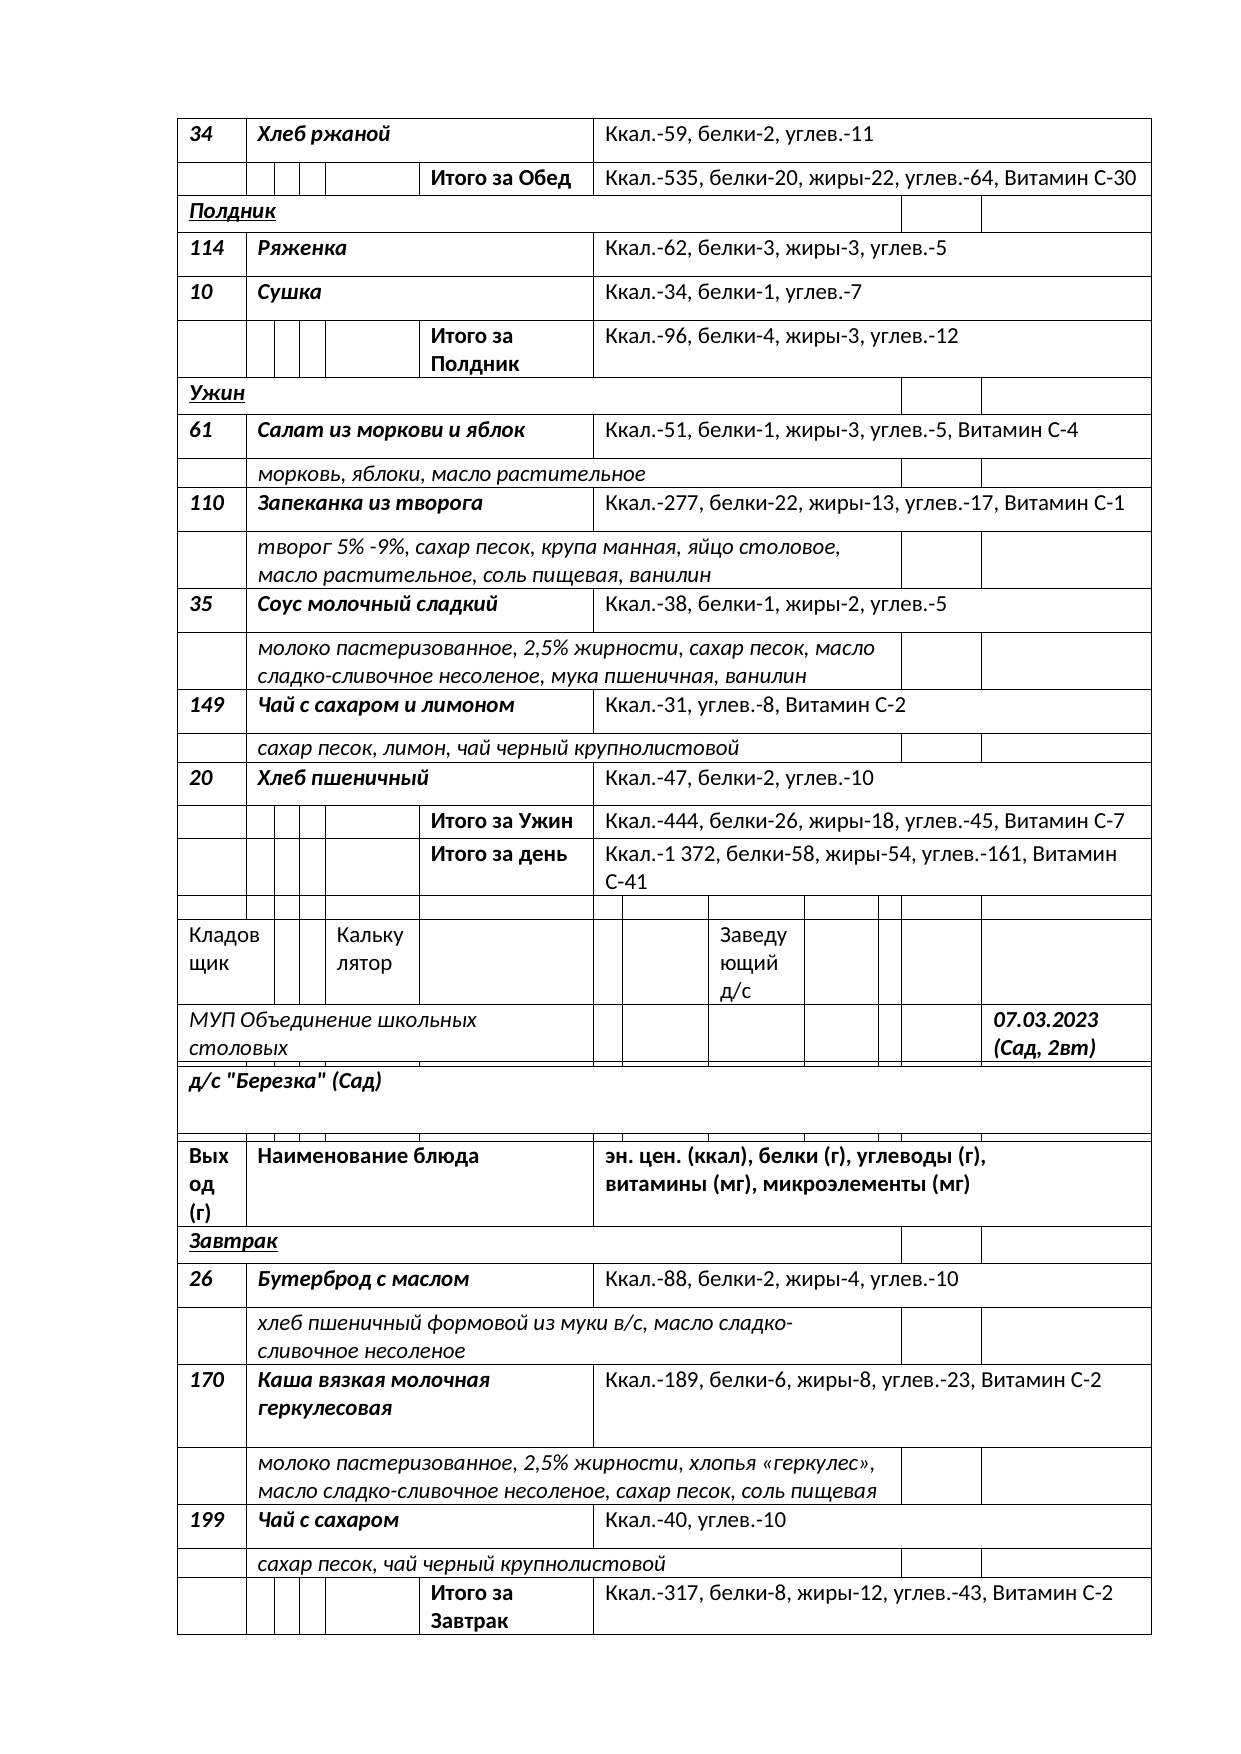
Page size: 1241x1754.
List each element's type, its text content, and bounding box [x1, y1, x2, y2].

table_cell [326, 1578, 419, 1634]
table_cell Каша вязкая молочная геркулесовая [247, 1365, 593, 1447]
table_cell [623, 1134, 708, 1141]
table_cell Ккал.-47, белки-2, углев.-10 [594, 763, 1151, 805]
table_cell [594, 896, 622, 919]
table_cell Запеканка из творога [247, 488, 593, 531]
table_cell Чай с сахаром [247, 1505, 593, 1548]
table_cell Ккал.-189, белки-6, жиры-8, углев.-23, Витамин С-2 [594, 1365, 1151, 1447]
table_cell 26 [178, 1264, 246, 1307]
table_cell [902, 1005, 981, 1061]
table_cell молоко пастеризованное, 2,5% жирности, хлопья «геркулес», масло сладко-сливочное несоленое, сахар песок, соль пищевая [247, 1448, 901, 1504]
table_cell МУП Объединение школьных столовых [178, 1005, 593, 1061]
table_cell 149 [178, 690, 246, 732]
table_cell морковь, яблоки, масло растительное [247, 459, 901, 487]
table_cell [275, 1134, 299, 1141]
table_cell 10 [178, 277, 246, 320]
table_cell [275, 1578, 299, 1634]
table_cell [300, 1062, 325, 1066]
table_cell [178, 459, 246, 487]
table_cell Итого за Ужин [420, 806, 593, 838]
table_cell [902, 1062, 981, 1066]
table_cell [178, 839, 246, 895]
table_cell [326, 806, 419, 838]
table_cell [982, 633, 1151, 689]
table_cell [623, 896, 708, 919]
table_cell д/с "Березка" (Сад) [178, 1067, 1151, 1133]
table_cell Итого за Обед [420, 163, 593, 195]
table_cell [902, 1134, 981, 1141]
table_cell [247, 1062, 274, 1066]
table_cell [275, 321, 299, 377]
table_cell Итого за Завтрак [420, 1578, 593, 1634]
table_cell Полдник [178, 196, 901, 232]
table_cell [275, 163, 299, 195]
table_cell [982, 378, 1151, 414]
table_cell 110 [178, 488, 246, 531]
table_cell Кладовщик [178, 920, 274, 1004]
table_cell [902, 196, 981, 232]
table_cell [805, 896, 878, 919]
table_cell 20 [178, 763, 246, 805]
table_cell эн. цен. (ккал), белки (г), углеводы (г), витамины (мг), микроэлементы (мг) [594, 1142, 1151, 1226]
table_cell [178, 633, 246, 689]
table_cell [247, 321, 274, 377]
table_cell Наименование блюда [247, 1142, 593, 1226]
table_cell [879, 920, 901, 1004]
table_cell [420, 1062, 593, 1066]
table_cell [982, 1448, 1151, 1504]
table_cell Ккал.-277, белки-22, жиры-13, углев.-17, Витамин С-1 [594, 488, 1151, 531]
table_cell [247, 1134, 274, 1141]
table_cell [623, 920, 708, 1004]
table_cell [902, 1549, 981, 1577]
table_cell [178, 1134, 246, 1141]
table_cell творог 5% -9%, сахар песок, крупа манная, яйцо столовое, масло растительное, соль пищевая, ванилин [247, 532, 901, 588]
table_cell [902, 734, 981, 762]
table_cell 34 [178, 119, 246, 162]
table_cell [982, 1308, 1151, 1364]
table_cell [982, 532, 1151, 588]
table_cell Ккал.-38, белки-1, жиры-2, углев.-5 [594, 589, 1151, 632]
table_cell [300, 839, 325, 895]
table_cell [902, 896, 981, 919]
table_cell [902, 1227, 981, 1263]
table_cell Итого за день [420, 839, 593, 895]
table_cell Ккал.-31, углев.-8, Витамин С-2 [594, 690, 1151, 732]
table_cell [982, 459, 1151, 487]
table_cell хлеб пшеничный формовой из муки в/с, масло сладко-сливочное несоленое [247, 1308, 901, 1364]
table_cell [178, 321, 246, 377]
table_cell [178, 806, 246, 838]
table_cell [300, 1134, 325, 1141]
table_cell [709, 1005, 804, 1061]
table_cell [594, 920, 622, 1004]
table_cell [326, 839, 419, 895]
table_cell Ккал.-62, белки-3, жиры-3, углев.-5 [594, 233, 1151, 276]
table_cell [275, 839, 299, 895]
table_cell [326, 1062, 419, 1066]
table_cell [982, 196, 1151, 232]
table_cell [709, 1134, 804, 1141]
table_cell [300, 920, 325, 1004]
table_cell [982, 1227, 1151, 1263]
table_cell Ккал.-88, белки-2, жиры-4, углев.-10 [594, 1264, 1151, 1307]
table_cell 199 [178, 1505, 246, 1548]
table_cell Хлеб ржаной [247, 119, 593, 162]
table_cell [326, 163, 419, 195]
table_cell Ккал.-444, белки-26, жиры-18, углев.-45, Витамин С-7 [594, 806, 1151, 838]
table_cell Чай с сахаром и лимоном [247, 690, 593, 732]
table_cell [326, 1134, 419, 1141]
table_cell [300, 896, 325, 919]
table_cell [879, 1005, 901, 1061]
table_cell [709, 896, 804, 919]
table_cell сахар песок, лимон, чай черный крупнолистовой [247, 734, 901, 762]
table_cell [420, 896, 593, 919]
table_cell [982, 896, 1151, 919]
table_cell [178, 734, 246, 762]
table_cell [275, 806, 299, 838]
table_cell [275, 1062, 299, 1066]
table_cell Бутерброд с маслом [247, 1264, 593, 1307]
table_cell [594, 1062, 622, 1066]
table_cell молоко пастеризованное, 2,5% жирности, сахар песок, масло сладко-сливочное несоленое, мука пшеничная, ванилин [247, 633, 901, 689]
table_cell [178, 1578, 246, 1634]
table_cell [300, 163, 325, 195]
table_cell [300, 1578, 325, 1634]
table_cell 170 [178, 1365, 246, 1447]
table_cell [982, 1134, 1151, 1141]
table_cell [247, 163, 274, 195]
table_cell [982, 734, 1151, 762]
table_cell [805, 1062, 878, 1066]
table_cell [982, 1062, 1151, 1066]
table_cell [178, 1549, 246, 1577]
table_cell [178, 896, 246, 919]
table_cell [902, 1308, 981, 1364]
table_cell Ккал.-535, белки-20, жиры-22, углев.-64, Витамин С-30 [594, 163, 1151, 195]
table_cell Ккал.-34, белки-1, углев.-7 [594, 277, 1151, 320]
table_cell [178, 1448, 246, 1504]
table_cell Ккал.-96, белки-4, жиры-3, углев.-12 [594, 321, 1151, 377]
table_cell [879, 1062, 901, 1066]
table_cell [709, 1062, 804, 1066]
table_cell [805, 1134, 878, 1141]
table_cell [902, 920, 981, 1004]
table_cell 07.03.2023 (Сад, 2вт) [982, 1005, 1151, 1061]
table_cell Ккал.-317, белки-8, жиры-12, углев.-43, Витамин С-2 [594, 1578, 1151, 1634]
table_cell Хлеб пшеничный [247, 763, 593, 805]
table_cell [594, 1134, 622, 1141]
table_cell 35 [178, 589, 246, 632]
table_cell [805, 1005, 878, 1061]
table_cell [902, 378, 981, 414]
table_cell [420, 920, 593, 1004]
table_cell Сушка [247, 277, 593, 320]
table_cell Ккал.-59, белки-2, углев.-11 [594, 119, 1151, 162]
table_cell [982, 1549, 1151, 1577]
table_cell [879, 896, 901, 919]
table_cell [879, 1134, 901, 1141]
table_cell [902, 459, 981, 487]
table_cell сахар песок, чай черный крупнолистовой [247, 1549, 901, 1577]
table_cell [623, 1062, 708, 1066]
table_cell [178, 1062, 246, 1066]
table_cell [982, 920, 1151, 1004]
table_cell [247, 1578, 274, 1634]
table_cell [178, 1308, 246, 1364]
table_cell [594, 1005, 622, 1061]
table_cell [247, 839, 274, 895]
table_cell [300, 806, 325, 838]
table_cell Салат из моркови и яблок [247, 415, 593, 458]
table_cell Заведующий д/с [709, 920, 804, 1004]
table_cell [275, 896, 299, 919]
table_cell [420, 1134, 593, 1141]
table_cell [623, 1005, 708, 1061]
table_cell [805, 920, 878, 1004]
table_cell 61 [178, 415, 246, 458]
table_cell Ужин [178, 378, 901, 414]
table_cell Ряженка [247, 233, 593, 276]
table_cell Ккал.-51, белки-1, жиры-3, углев.-5, Витамин С-4 [594, 415, 1151, 458]
table_cell [300, 321, 325, 377]
table_cell [902, 1448, 981, 1504]
table_cell [326, 896, 419, 919]
table_cell [247, 896, 274, 919]
table_cell Выход (г) [178, 1142, 246, 1226]
table_cell [902, 633, 981, 689]
table_cell Ккал.-1 372, белки-58, жиры-54, углев.-161, Витамин С-41 [594, 839, 1151, 895]
table_cell [178, 163, 246, 195]
table_cell Итого за Полдник [420, 321, 593, 377]
table_cell Ккал.-40, углев.-10 [594, 1505, 1151, 1548]
table_cell [247, 806, 274, 838]
table_cell Завтрак [178, 1227, 901, 1263]
table_cell Калькулятор [326, 920, 419, 1004]
table_cell [326, 321, 419, 377]
table_cell [178, 532, 246, 588]
table_cell Соус молочный сладкий [247, 589, 593, 632]
table_cell [275, 920, 299, 1004]
table_cell 114 [178, 233, 246, 276]
table_cell [902, 532, 981, 588]
